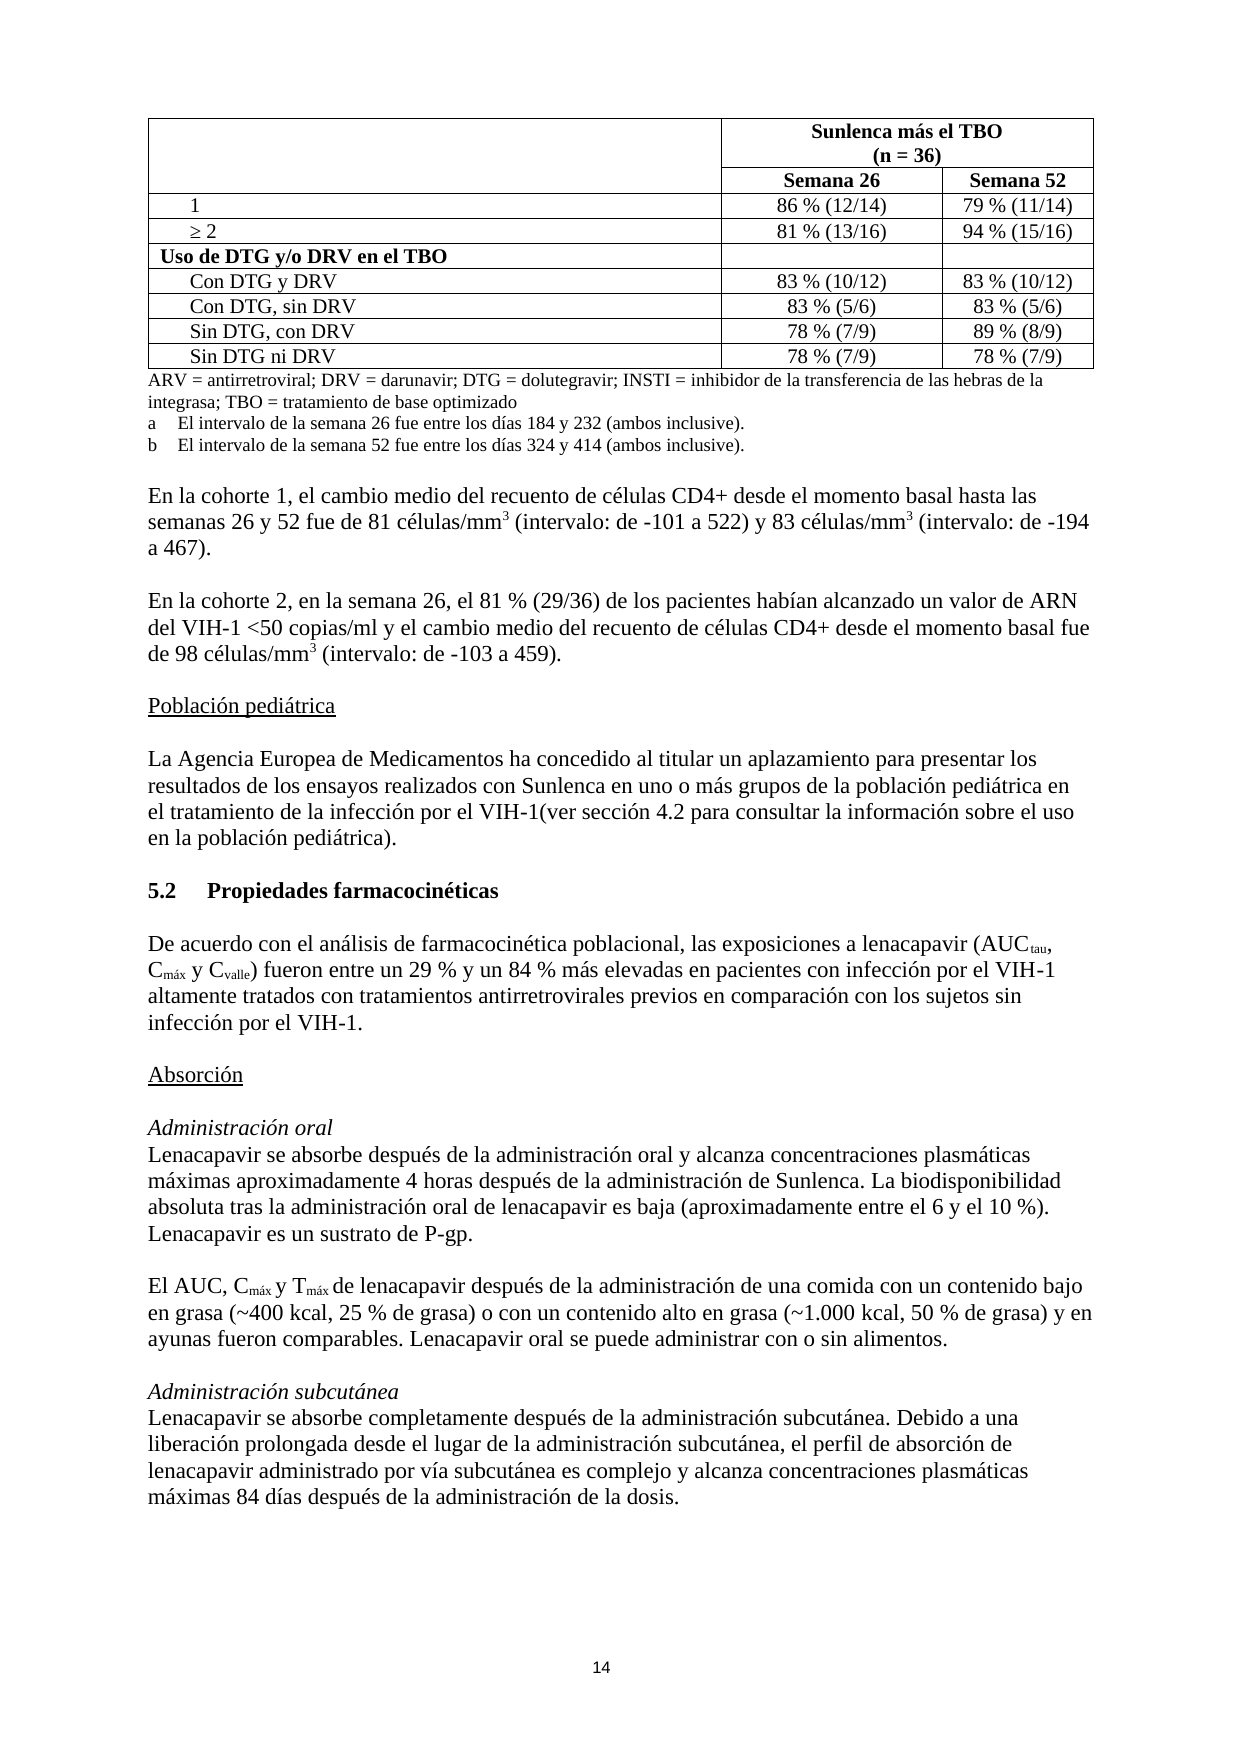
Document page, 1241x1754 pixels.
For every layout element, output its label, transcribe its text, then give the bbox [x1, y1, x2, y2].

table_cell 83 % (5/6) [722, 294, 942, 318]
table_cell 79 % (11/14) [943, 194, 1093, 217]
table_cell 83 % (10/12) [943, 269, 1093, 293]
table_cell [943, 244, 1093, 268]
table_cell Semana 52 [943, 168, 1093, 192]
text Lenacapavir se absorbe completamente después de la administración subcutánea. Debido a una liberación prolongada desde el lugar de la administración subcutánea, el perfil de absorción de lenacapavir administrado por vía subcutánea es complejo y alcanza concentraciones plasmáticas máximas 84 días después de la administración de la dosis. [148, 1404, 1092, 1509]
text Lenacapavir se absorbe después de la administración oral y alcanza concentraciones plasmáticas máximas aproximadamente 4 horas después de la administración de Sunlenca. La biodisponibilidad absoluta tras la administración oral de lenacapavir es baja (aproximadamente entre el 6 y el 10 %). Lenacapavir es un sustrato de P-gp. [148, 1141, 1092, 1246]
text De acuerdo con el análisis de farmacocinética poblacional, las exposiciones a lenacapavir (AUCtau, Cmáx y Cvalle) fueron entre un 29 % y un 84 % más elevadas en pacientes con infección por el VIH-1 altamente tratados con tratamientos antirretrovirales previos en comparación con los sujetos sin infección por el VIH-1. [148, 930, 1092, 1035]
text Administración oral [148, 1114, 1092, 1141]
table_cell 83 % (10/12) [722, 269, 942, 293]
text El AUC, Cmáx y Tmáx de lenacapavir después de la administración de una comida con un contenido bajo en grasa (~400 kcal, 25 % de grasa) o con un contenido alto en grasa (~1.000 kcal, 50 % de grasa) y en ayunas fueron comparables. Lenacapavir oral se puede administrar con o sin alimentos. [148, 1272, 1092, 1351]
text Administración subcutánea [148, 1378, 1092, 1404]
text 5.2 Propiedades farmacocinéticas [148, 877, 1092, 903]
table_cell Con DTG, sin DRV [149, 294, 721, 318]
table_cell ≥ 2 [206, 219, 721, 243]
table_cell Sin DTG, con DRV [149, 319, 721, 343]
table_cell 78 % (7/9) [722, 344, 942, 368]
table_cell 89 % (8/9) [943, 319, 1093, 343]
table_header [149, 119, 721, 192]
table_cell Semana 26 [722, 168, 942, 192]
table_cell 78 % (7/9) [722, 319, 942, 343]
table_cell 1 [149, 194, 721, 217]
table_cell Sin DTG ni DRV [149, 344, 721, 368]
table_cell 81 % (13/16) [722, 219, 942, 243]
table_cell Con DTG y DRV [149, 269, 721, 293]
list El intervalo de la semana 52 fue entre los días 324 y 414 (ambos inclusive). [148, 434, 1092, 455]
text Absorción [148, 1062, 1092, 1088]
table_cell 86 % (12/14) [722, 194, 942, 217]
table_cell Uso de DTG y/o DRV en el TBO [149, 244, 721, 268]
text En la cohorte 1, el cambio medio del recuento de células CD4+ desde el momento basal hasta las semanas 26 y 52 fue de 81 células/mm3 (intervalo: de -101 a 522) y 83 células/mm3 (intervalo: de -194 a 467). [148, 482, 1092, 561]
table_cell ≥ 2 [149, 219, 201, 243]
table_cell 94 % (15/16) [943, 219, 1093, 243]
text ARV = antirretroviral; DRV = darunavir; DTG = dolutegravir; INSTI = inhibidor de la transferencia de las hebras de la integrasa; TBO = tratamiento de base optimizado [148, 369, 1092, 412]
table_cell 83 % (5/6) [943, 294, 1093, 318]
text En la cohorte 2, en la semana 26, el 81 % (29/36) de los pacientes habían alcanzado un valor de ARN del VIH-1 <50 copias/ml y el cambio medio del recuento de células CD4+ desde el momento basal fue de 98 células/mm3 (intervalo: de -103 a 459). [148, 587, 1092, 666]
table_cell 78 % (7/9) [943, 344, 1093, 368]
table_header Sunlenca más el TBO (n = 36) [722, 119, 1093, 167]
text La Agencia Europea de Medicamentos ha concedido al titular un aplazamiento para presentar los resultados de los ensayos realizados con Sunlenca en uno o más grupos de la población pediátrica en el tratamiento de la infección por el VIH-1(ver sección 4.2 para consultar la información sobre el uso en la población pediátrica). [148, 745, 1092, 851]
text Población pediátrica [148, 693, 1092, 719]
table_cell [722, 244, 942, 268]
list El intervalo de la semana 26 fue entre los días 184 y 232 (ambos inclusive). [148, 412, 1092, 434]
